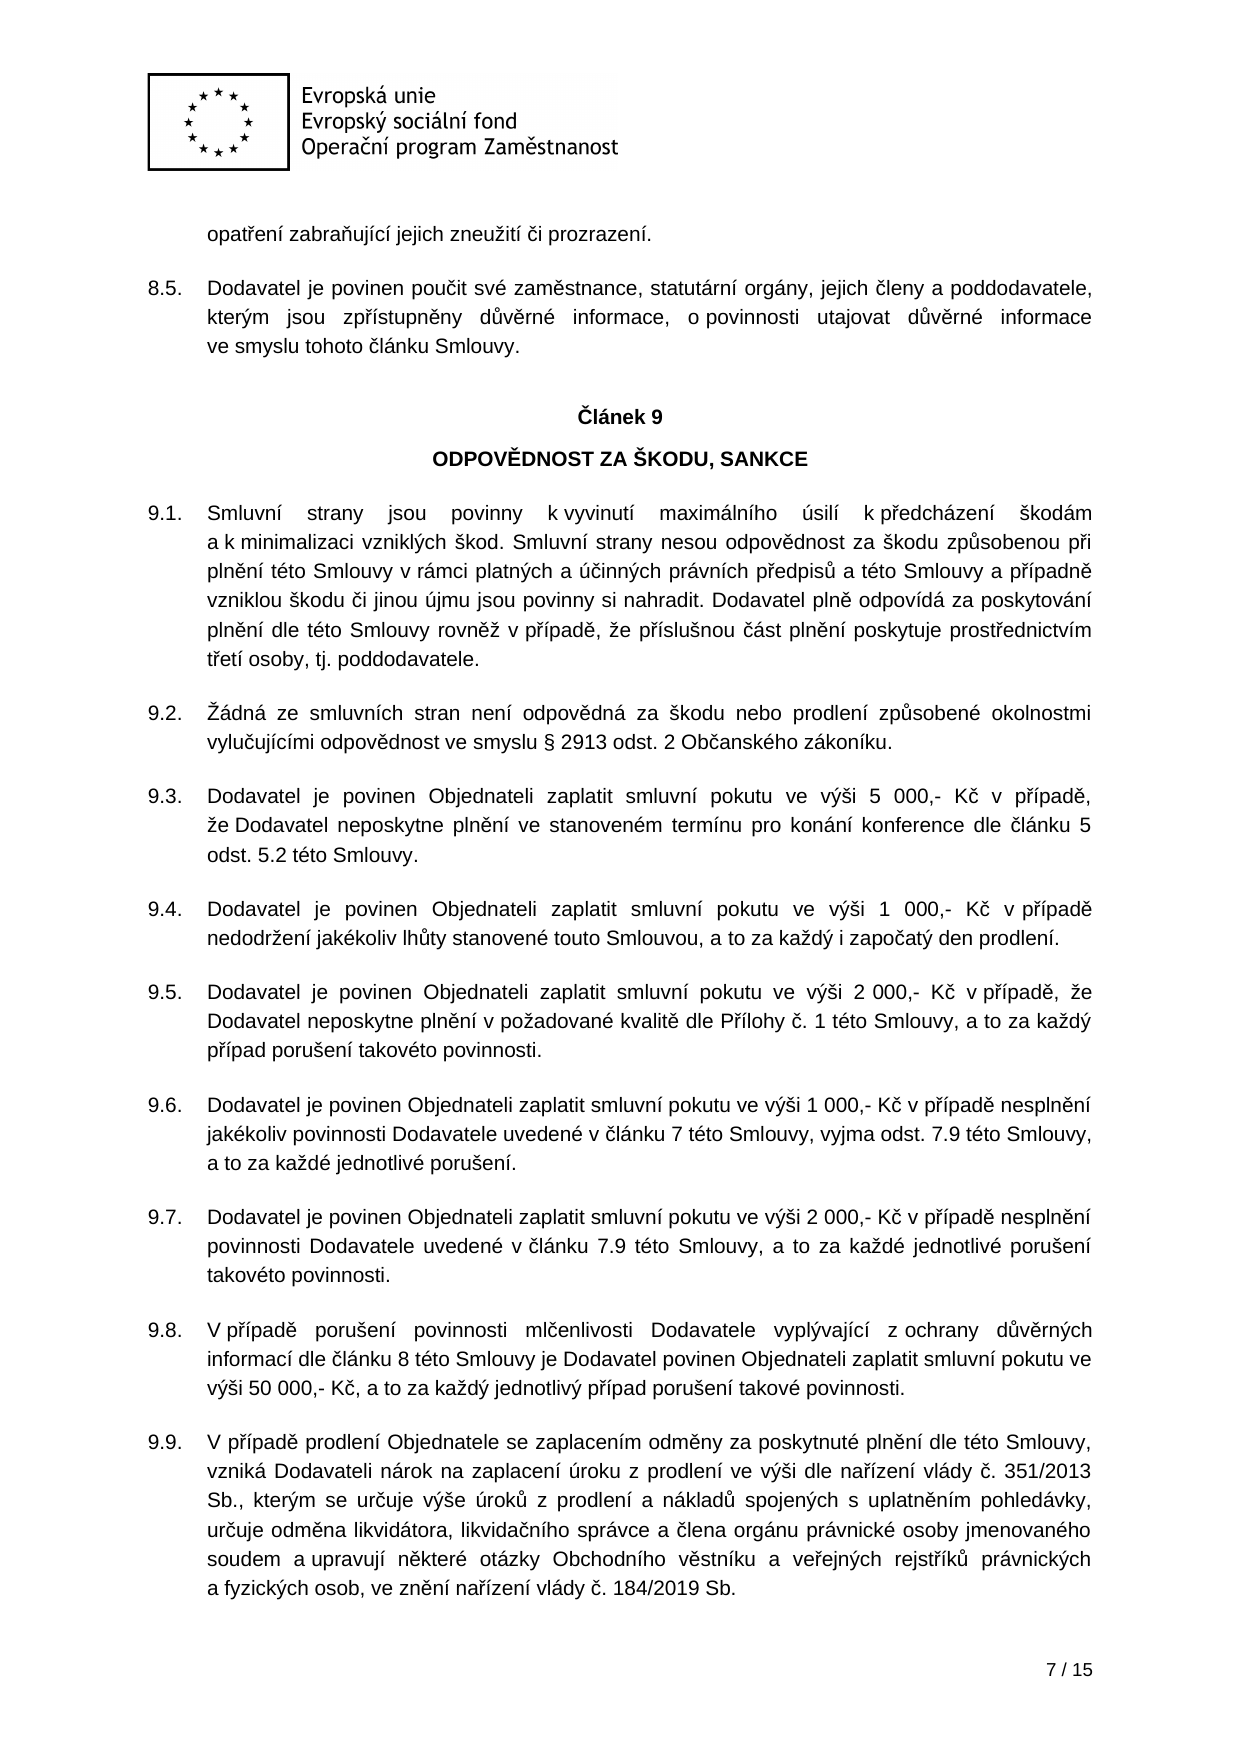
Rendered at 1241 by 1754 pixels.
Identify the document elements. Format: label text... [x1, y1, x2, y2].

list Dodavatel je povinen Objednateli zaplatit smluvní pokutu ve výši 2 000,- Kč v případě, že Dodavatel neposkytne plnění v požadované kvalitě dle Přílohy č. 1 této Smlouvy, a to za každý případ porušení takovéto povinnosti. [148, 975, 1092, 1062]
list Dodavatel je povinen Objednateli zaplatit smluvní pokutu ve výši 5 000,- Kč v případě, že Dodavatel neposkytne plnění ve stanoveném termínu pro konání konference dle článku 5 odst. 5.2 této Smlouvy. [148, 779, 1092, 866]
list Žádná ze smluvních stran není odpovědná za škodu nebo prodlení způsobené okolnostmi vylučujícími odpovědnost ve smyslu § 2913 odst. 2 Občanského zákoníku. [148, 696, 1092, 754]
list V případě porušení povinnosti mlčenlivosti Dodavatele vyplývající z ochrany důvěrných informací dle článku 8 této Smlouvy je Dodavatel povinen Objednateli zaplatit smluvní pokutu ve výši 50 000,- Kč, a to za každý jednotlivý případ porušení takové povinnosti. [148, 1312, 1092, 1400]
list Dodavatel je povinen poučit své zaměstnance, statutární orgány, jejich členy a poddodavatele, kterým jsou zpřístupněny důvěrné informace, o povinnosti utajovat důvěrné informace ve smyslu tohoto článku Smlouvy. [148, 271, 1092, 358]
picture [147, 73, 618, 171]
list Smluvní strany jsou povinny k vyvinutí maximálního úsilí k předcházení škodám a k minimalizaci vzniklých škod. Smluvní strany nesou odpovědnost za škodu způsobenou při plnění této Smlouvy v rámci platných a účinných právních předpisů a této Smlouvy a případně vzniklou škodu či jinou újmu jsou povinny si nahradit. Dodavatel plně odpovídá za poskytování plnění dle této Smlouvy rovněž v případě, že příslušnou část plnění poskytuje prostřednictvím třetí osoby, tj. poddodavatele. [148, 496, 1092, 671]
text ODPOVĚDNOST ZA ŠKODU, SANKCE [148, 441, 1092, 471]
list Dodavatel je povinen Objednateli zaplatit smluvní pokutu ve výši 2 000,- Kč v případě nesplnění povinnosti Dodavatele uvedené v článku 7.9 této Smlouvy, a to za každé jednotlivé porušení takovéto povinnosti. [148, 1200, 1092, 1287]
list V případě prodlení Objednatele se zaplacením odměny za poskytnuté plnění dle této Smlouvy, vzniká Dodavateli nárok na zaplacení úroku z prodlení ve výši dle nařízení vlády č. 351/2013 Sb., kterým se určuje výše úroků z prodlení a nákladů spojených s uplatněním pohledávky, určuje odměna likvidátora, likvidačního správce a člena orgánu právnické osoby jmenovaného soudem a upravují některé otázky Obchodního věstníku a veřejných rejstříků právnických a fyzických osob, ve znění nařízení vlády č. 184/2019 Sb. [148, 1425, 1092, 1600]
list Dodavatel je povinen Objednateli zaplatit smluvní pokutu ve výši 1 000,- Kč v případě nesplnění jakékoliv povinnosti Dodavatele uvedené v článku 7 této Smlouvy, vyjma odst. 7.9 této Smlouvy, a to za každé jednotlivé porušení. [148, 1087, 1092, 1175]
list Dodavatel je povinen Objednateli zaplatit smluvní pokutu ve výši 1 000,- Kč v případě nedodržení jakékoliv lhůty stanovené touto Smlouvou, a to za každý i započatý den prodlení. [148, 891, 1092, 950]
text Článek 9 [148, 400, 1092, 429]
